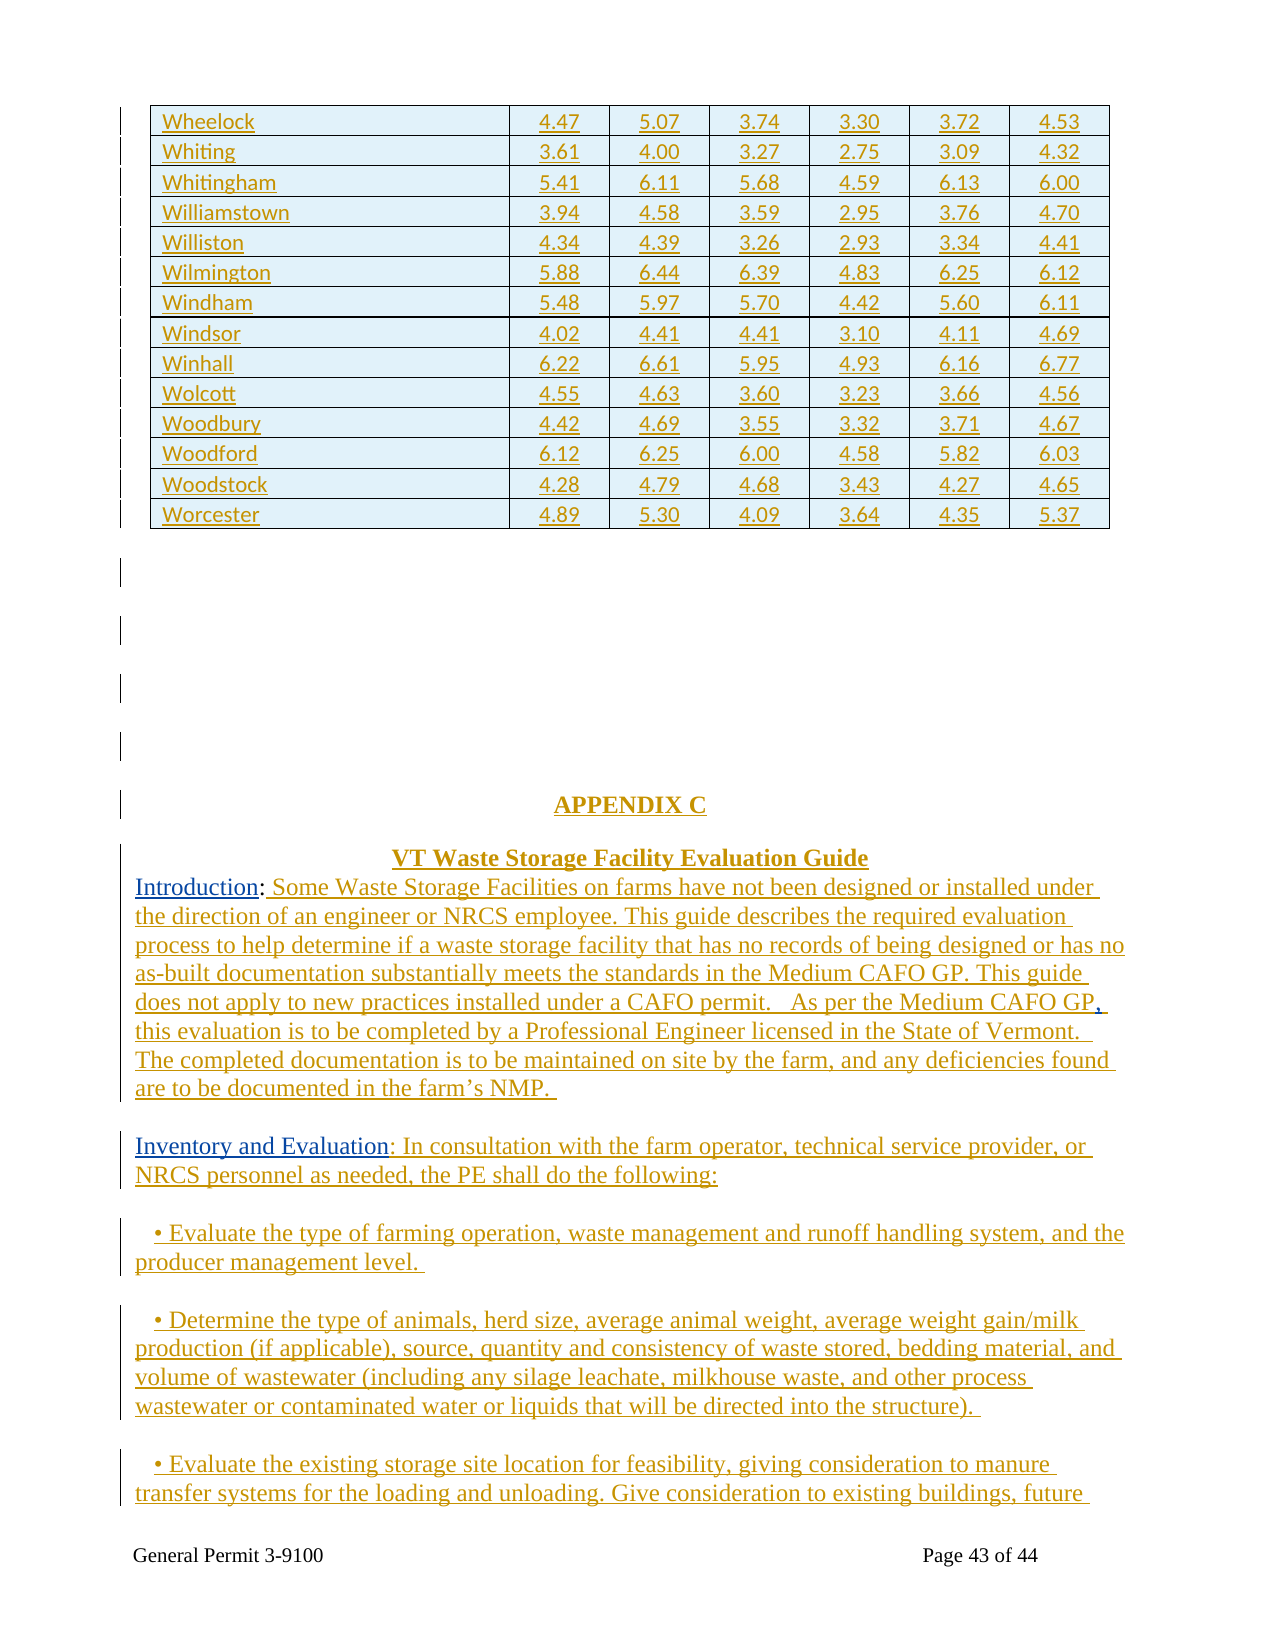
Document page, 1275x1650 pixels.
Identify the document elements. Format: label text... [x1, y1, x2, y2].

text : [135, 872, 1125, 955]
text : [135, 956, 1125, 1102]
